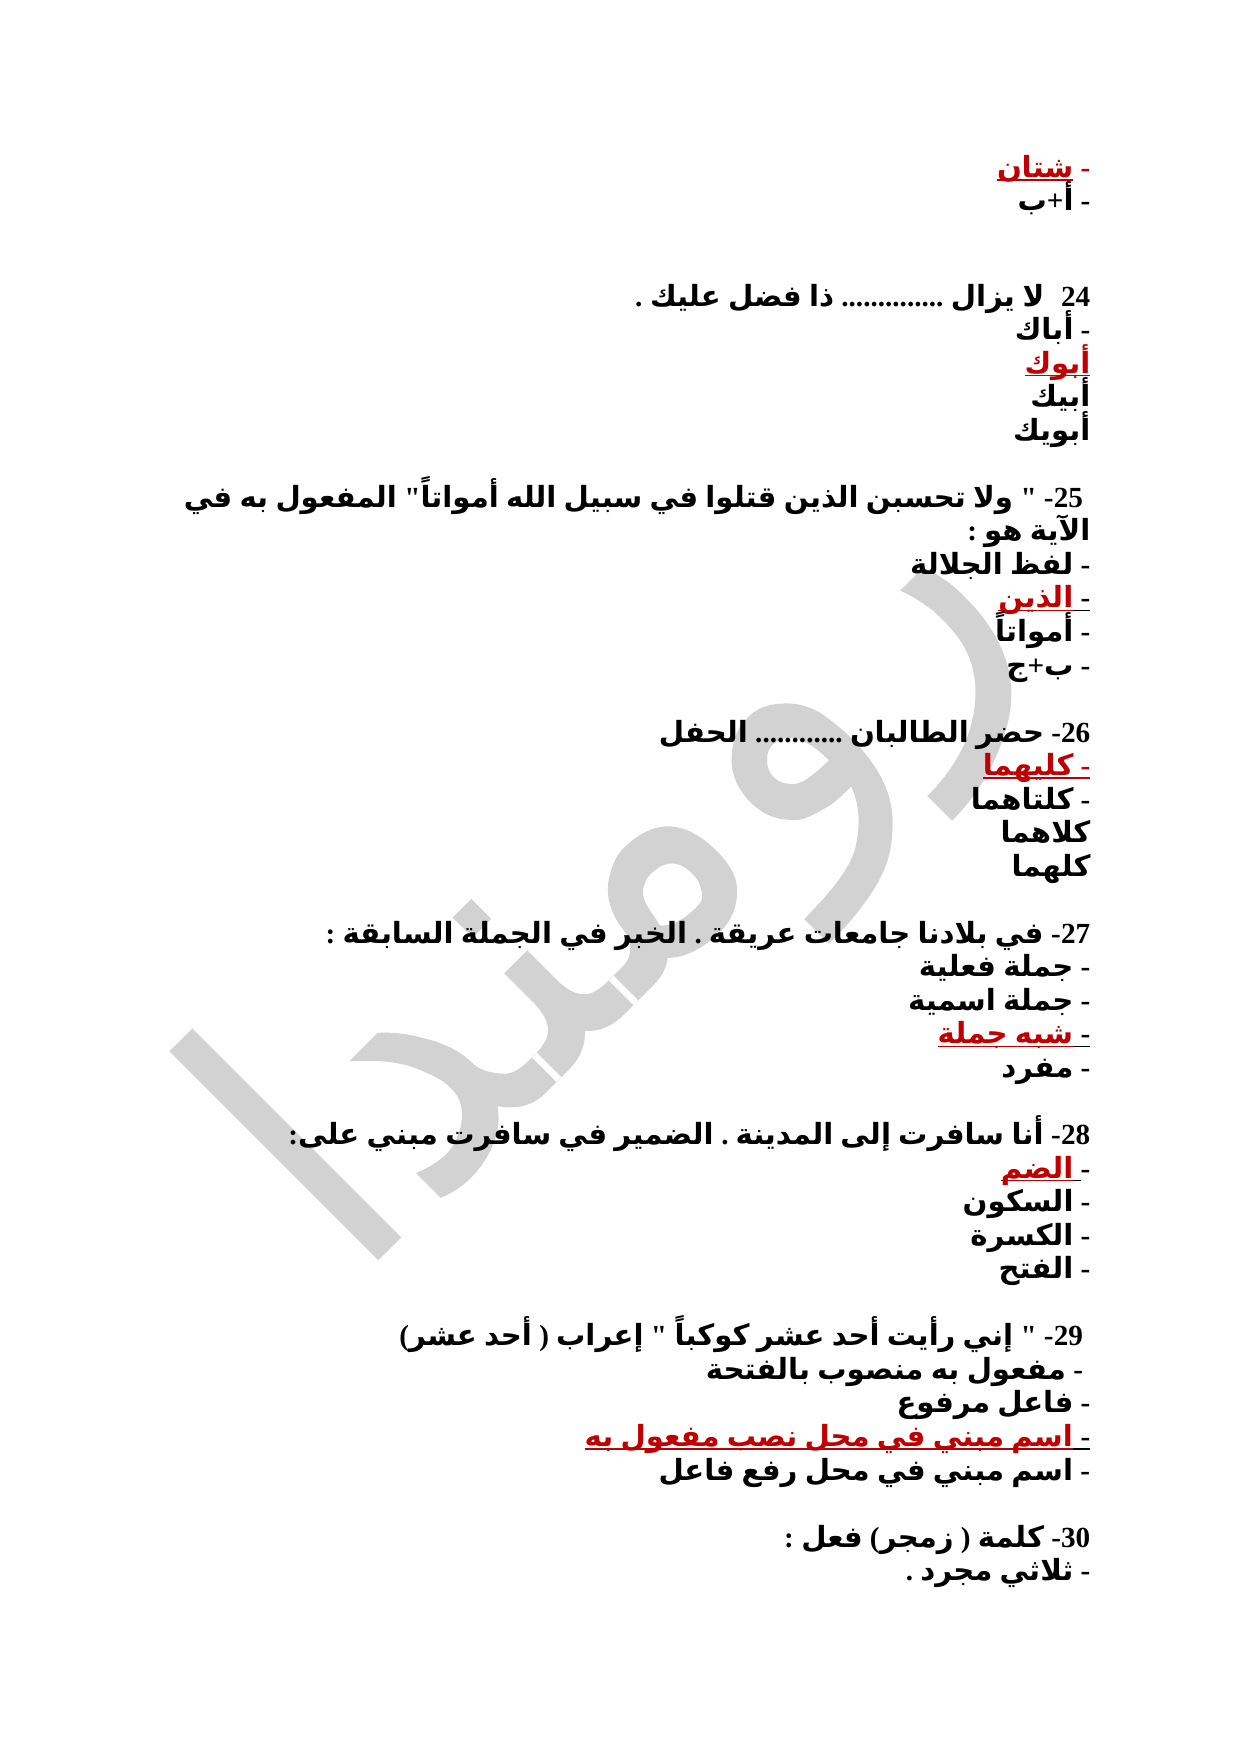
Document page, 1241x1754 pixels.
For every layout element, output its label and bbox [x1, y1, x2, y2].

text [150, 150, 1090, 245]
text [150, 245, 1090, 1587]
